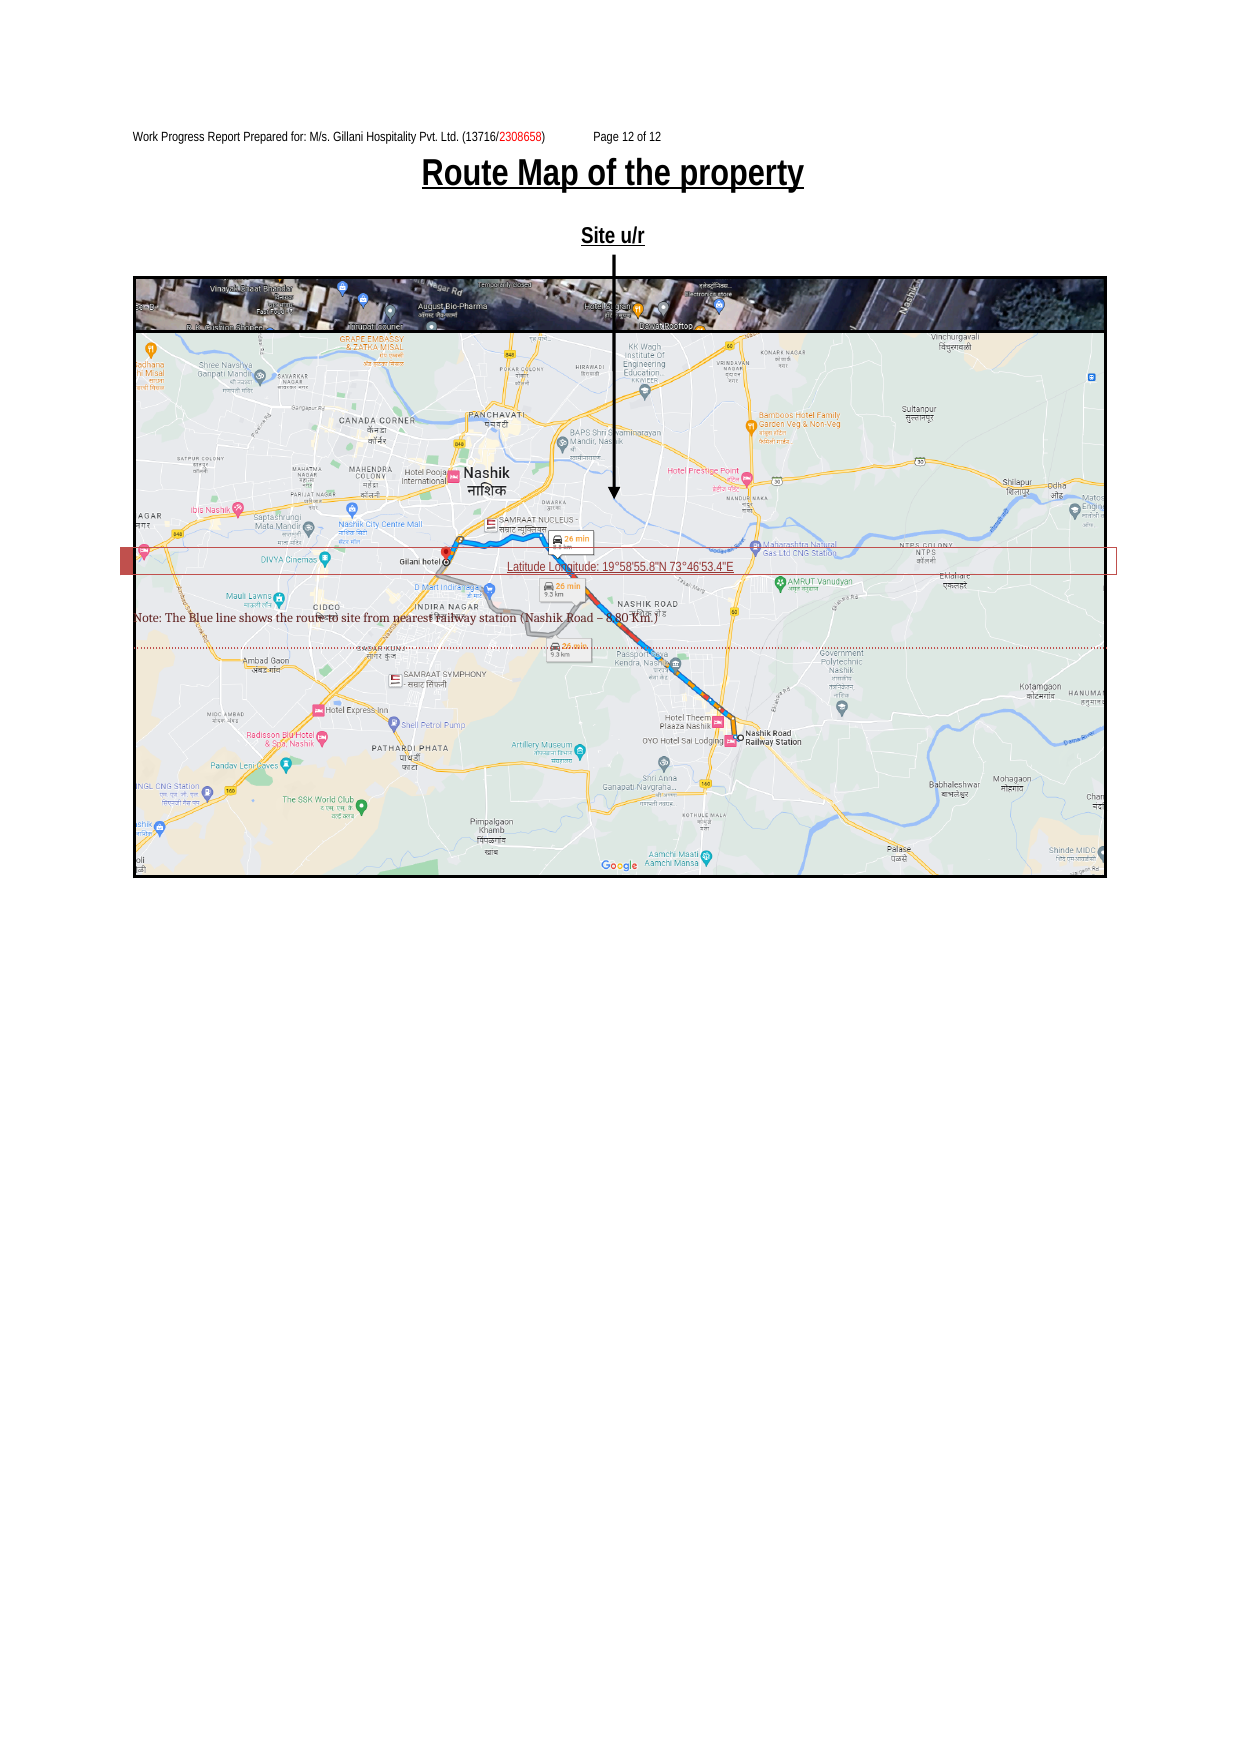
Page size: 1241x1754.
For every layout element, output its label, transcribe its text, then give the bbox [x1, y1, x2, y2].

subtitle Latitude Longitude: 19°58'55.8"N 73°46'53.4"E [133, 548, 1116, 574]
picture [490, 538, 544, 547]
picture [136, 279, 612, 330]
text Route Map of the property [118, 150, 1107, 193]
picture [136, 333, 1104, 547]
picture [616, 279, 1104, 330]
text Site u/r [118, 222, 1107, 249]
picture [136, 575, 1104, 599]
picture [136, 649, 1104, 875]
subtitle Note: The Blue line shows the route to site from nearest railway station (Nashik Road – 8.80 Km.) [133, 599, 1107, 649]
